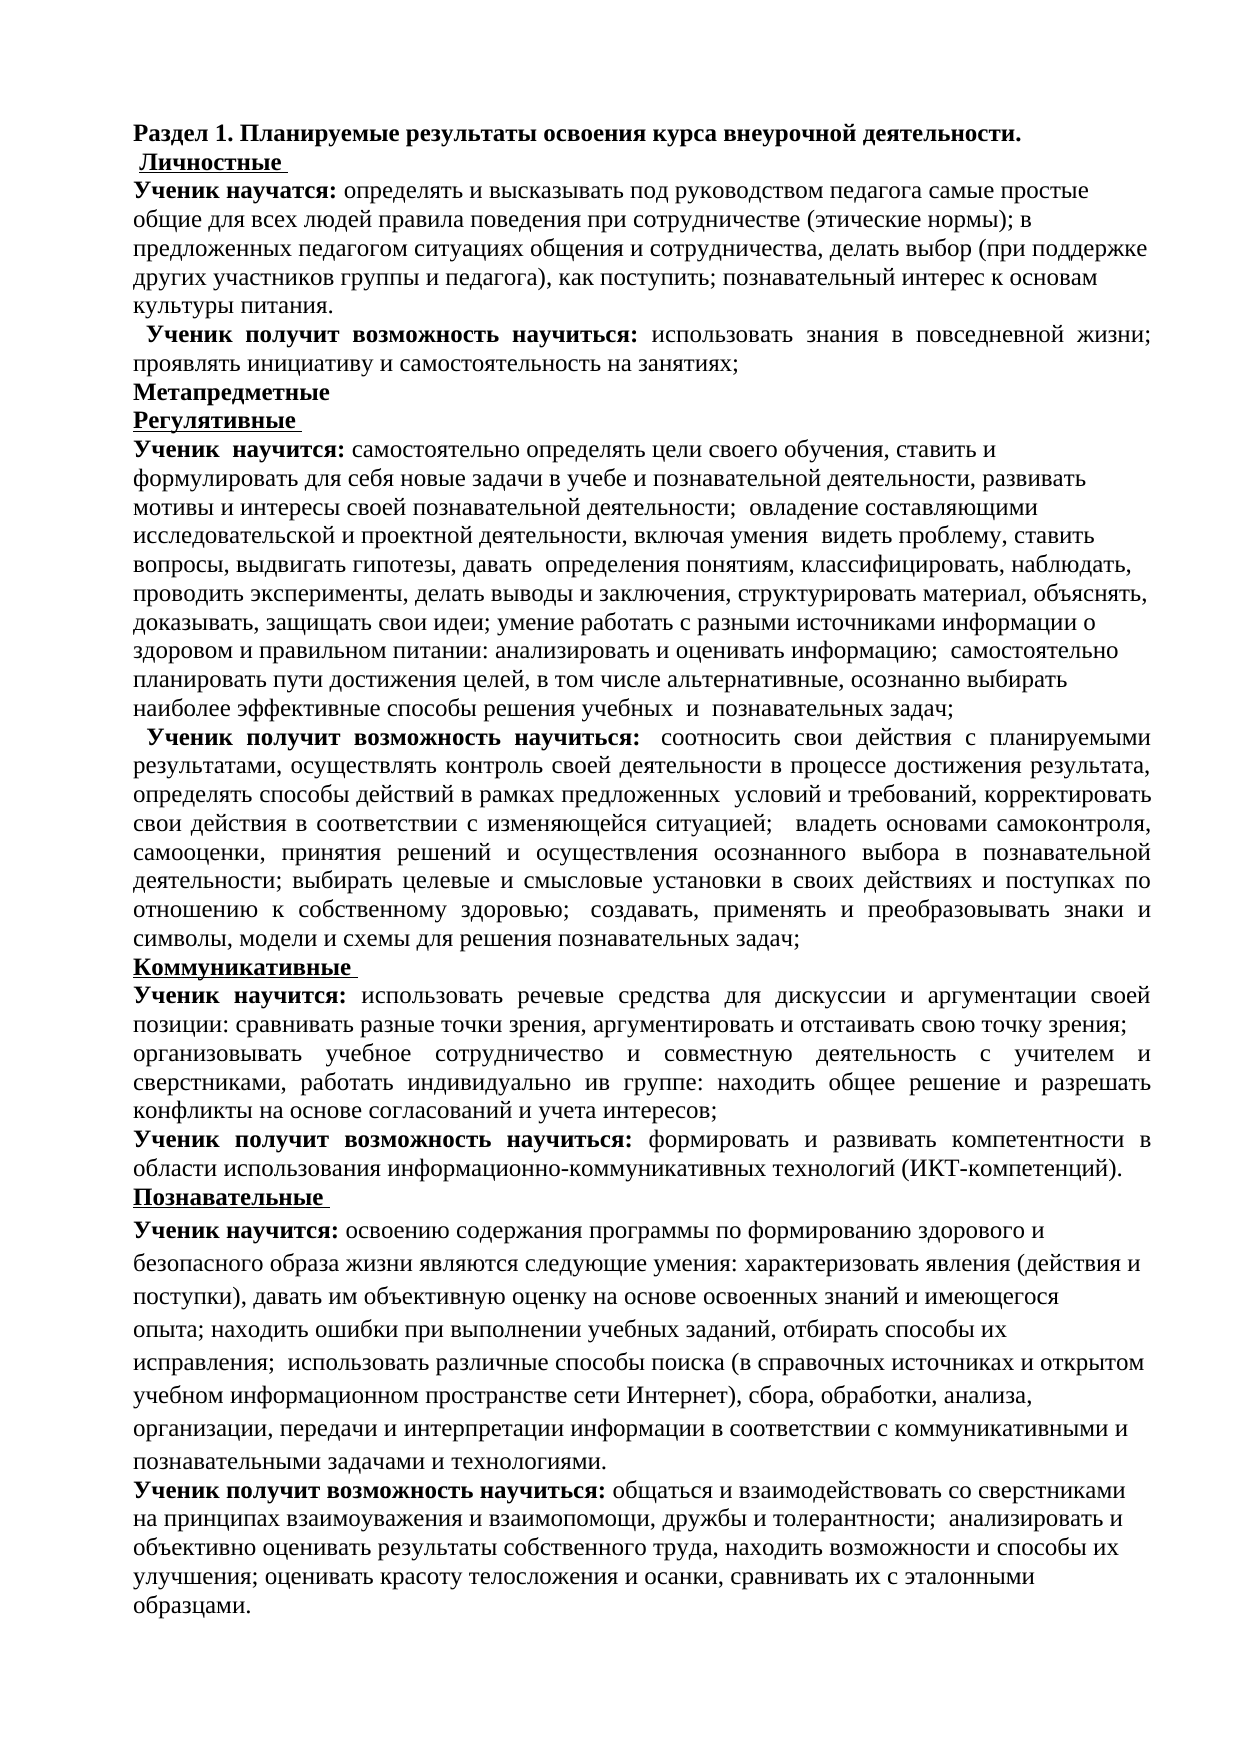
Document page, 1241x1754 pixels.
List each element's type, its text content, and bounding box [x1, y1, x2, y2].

text Ученик получит возможность научиться: общаться и взаимодействовать со сверстниками на принципах взаимоуважения и взаимопомощи, дружбы и толерантности; анализировать и объективно оценивать результаты собственного труда, находить возможности и способы их улучшения; оценивать красоту телосложения и осанки, сравнивать их с эталонными образцами. [133, 1475, 1152, 1618]
text Коммуникативные [133, 952, 1152, 981]
text Ученик получит возможность научиться: соотносить свои действия с планируемыми результатами, осуществлять контроль своей деятельности в процессе достижения результата, определять способы действий в рамках предложенных условий и требований, корректировать свои действия в соответствии с изменяющейся ситуацией; владеть основами самоконтроля, самооценки, принятия решений и осуществления осознанного выбора в познавательной деятельности; выбирать целевые и смысловые установки в своих действиях и поступках по отношению к собственному здоровью; создавать, применять и преобразовывать знаки и символы, модели и схемы для решения познавательных задач; [133, 722, 1152, 952]
text Ученик научится: освоению содержания программы по формированию здорового и безопасного образа жизни являются следующие умения: характеризовать явления (действия и поступки), давать им объективную оценку на основе освоенных знаний и имеющегося опыта; находить ошибки при выполнении учебных заданий, отбирать способы их исправления; использовать различные способы поиска (в справочных источниках и открытом учебном информационном пространстве сети Интернет), сбора, обработки, анализа, организации, передачи и интерпретации информации в соответствии с коммуникативными и познавательными задачами и технологиями. [133, 1211, 1152, 1475]
text Ученик получит возможность научиться: формировать и развивать компетентности в области использования информационно-коммуникативных технологий (ИКТ-компетенций). [133, 1124, 1152, 1182]
text Ученик научится: использовать речевые средства для дискуссии и аргументации своей позиции: сравнивать разные точки зрения, аргументировать и отстаивать свою точку зрения; [133, 981, 1152, 1038]
text организовывать учебное сотрудничество и совместную деятельность с учителем и сверстниками, работать индивидуально ив группе: находить общее решение и разрешать конфликты на основе согласований и учета интересов; [133, 1038, 1152, 1124]
text Регулятивные [133, 406, 1152, 434]
text Ученик получит возможность научиться: использовать знания в повседневной жизни; проявлять инициативу и самостоятельность на занятиях; [133, 319, 1152, 377]
text Метапредметные [133, 377, 1152, 406]
text Ученик научатся: определять и высказывать под руководством педагога самые простые общие для всех людей правила поведения при сотрудничестве (этические нормы); в предложенных педагогом ситуациях общения и сотрудничества, делать выбор (при поддержке других участников группы и педагога), как поступить; познавательный интерес к основам культуры питания. [133, 176, 1152, 319]
text Ученик научится: самостоятельно определять цели своего обучения, ставить и формулировать для себя новые задачи в учебе и познавательной деятельности, развивать мотивы и интересы своей познавательной деятельности; овладение составляющими исследовательской и проектной деятельности, включая умения видеть проблему, ставить вопросы, выдвигать гипотезы, давать определения понятиям, классифицировать, наблюдать, проводить эксперименты, делать выводы и заключения, структурировать материал, объяснять, доказывать, защищать свои идеи; умение работать с разными источниками информации о здоровом и правильном питании: анализировать и оценивать информацию; самостоятельно планировать пути достижения целей, в том числе альтернативные, осознанно выбирать наиболее эффективные способы решения учебных и познавательных задач; [133, 434, 1152, 722]
text Познавательные [133, 1182, 1152, 1211]
text Раздел 1. Планируемые результаты освоения курса внеурочной деятельности. [133, 118, 1152, 147]
text Личностные [133, 147, 1152, 176]
